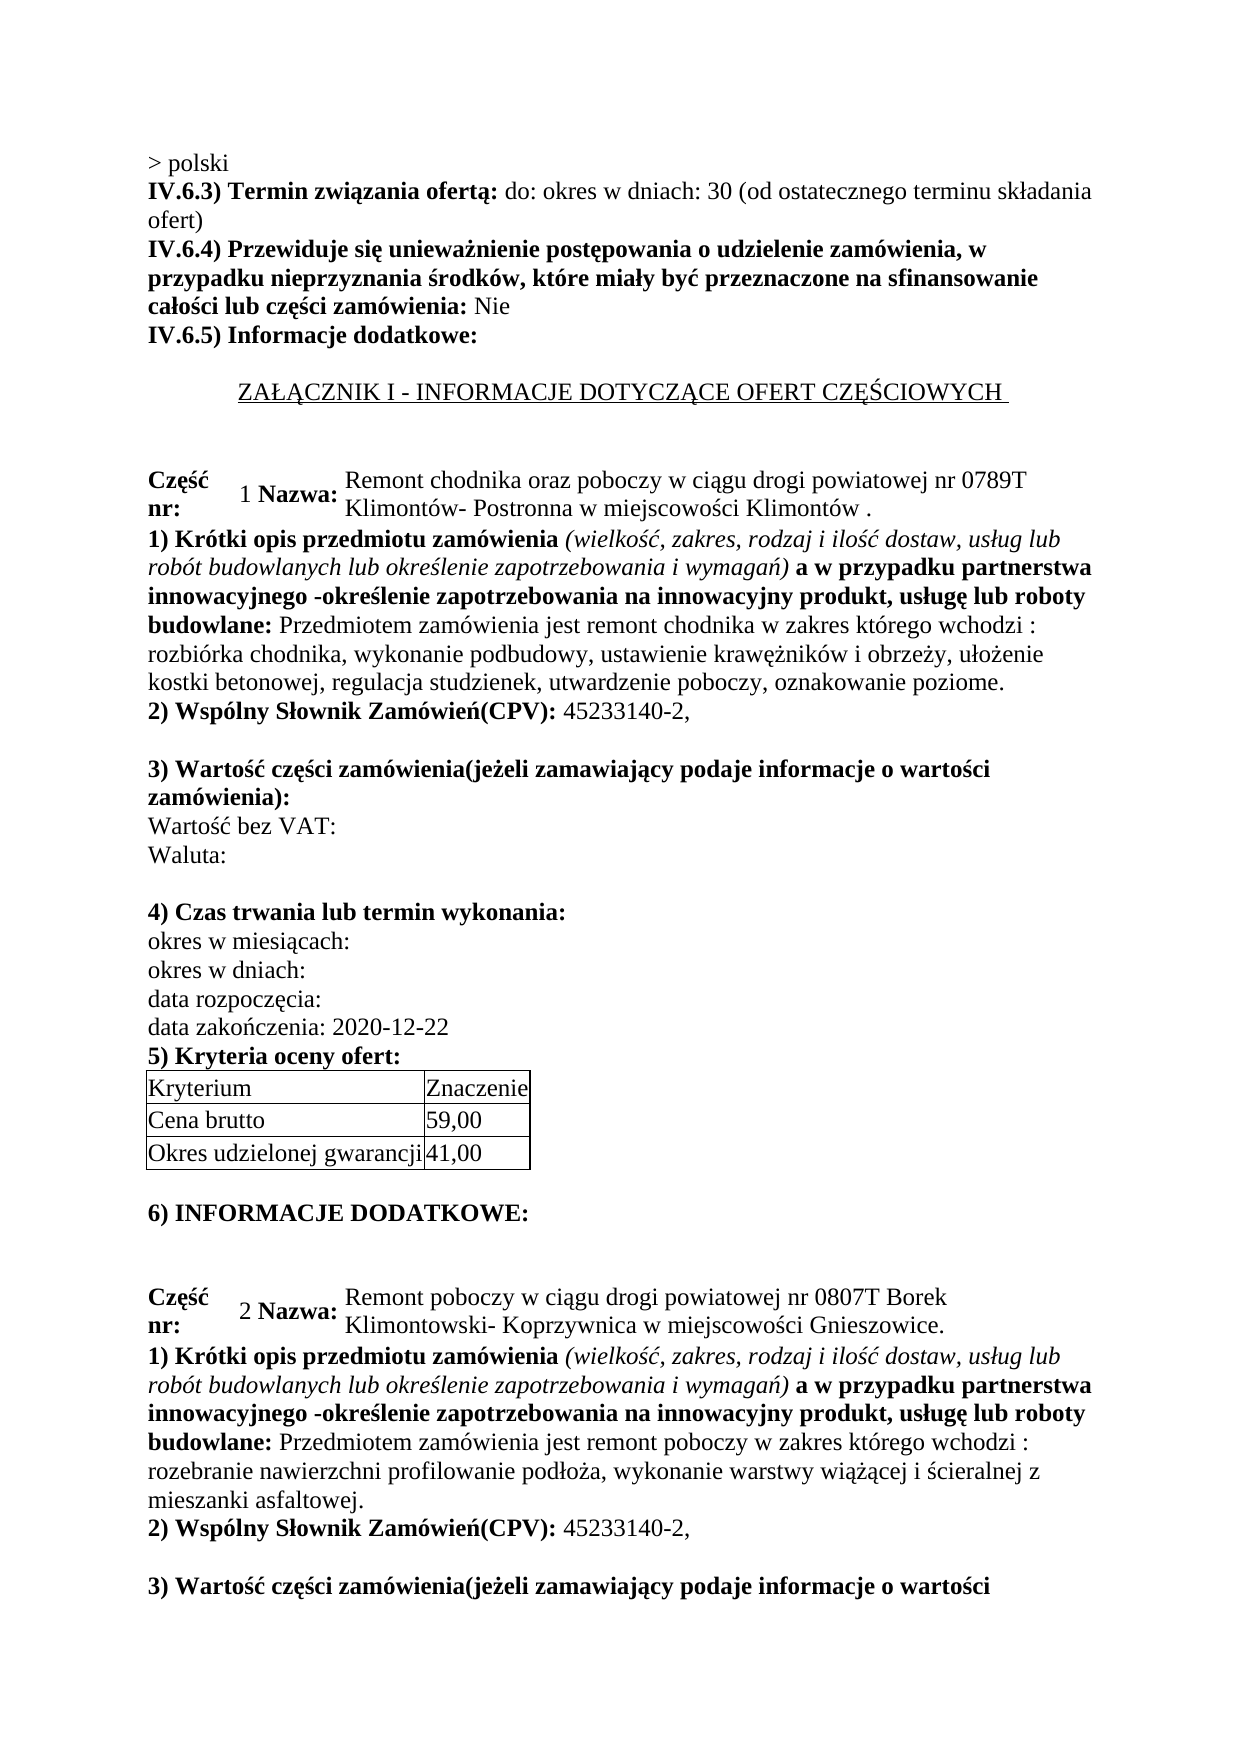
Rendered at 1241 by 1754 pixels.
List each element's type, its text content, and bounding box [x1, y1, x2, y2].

table_header 2 [237, 1280, 256, 1341]
table_header Znaczenie [425, 1071, 529, 1103]
table_cell Okres udzielonej gwarancji [147, 1137, 424, 1169]
text ZAŁĄCZNIK I - INFORMACJE DOTYCZĄCE OFERT CZĘŚCIOWYCH [148, 377, 1093, 406]
table_header Nazwa: [256, 463, 343, 524]
text 1) Krótki opis przedmiotu zamówienia (wielkość, zakres, rodzaj i ilość dostaw, usług lub robót budowlanych lub określenie zapotrzebowania i wymagań) a w przypadku partnerstwa innowacyjnego -określenie zapotrzebowania na innowacyjny produkt, usługę lub roboty budowlane: Przedmiotem zamówienia jest remont chodnika w zakres którego wchodzi : rozbiórka chodnika, wykonanie podbudowy, ustawienie krawężników i obrzeży, ułożenie kostki betonowej, regulacja studzienek, utwardzenie poboczy, oznakowanie poziome. 2) Wspólny Słownik Zamówień(CPV): 45233140-2, 3) Wartość części zamówienia(jeżeli zamawiający podaje informacje o wartości zamówienia): Wartość bez VAT: Waluta: 4) Czas trwania lub termin wykonania: okres w miesiącach: okres w dniach: data rozpoczęcia: data zakończenia: 2020-12-22 5) Kryteria oceny ofert: [148, 524, 1093, 1070]
table_header Remont poboczy w ciągu drogi powiatowej nr 0807T Borek Klimontowski- Koprzywnica w miejscowości Gnieszowice. [343, 1280, 1100, 1341]
table_cell Cena brutto [147, 1104, 424, 1136]
table_cell 59,00 [425, 1104, 529, 1136]
table_header Remont chodnika oraz poboczy w ciągu drogi powiatowej nr 0789T Klimontów- Postronna w miejscowości Klimontów . [343, 463, 1100, 524]
text 6) INFORMACJE DODATKOWE: [148, 1170, 1093, 1255]
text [148, 148, 1093, 377]
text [148, 1341, 1093, 1600]
table_header 1 [238, 463, 256, 524]
table_header Kryterium [147, 1071, 424, 1103]
table_header Część nr: [146, 463, 237, 524]
table_header Nazwa: [256, 1280, 343, 1341]
table_cell 41,00 [425, 1137, 529, 1169]
table_header Część nr: [146, 1280, 237, 1341]
